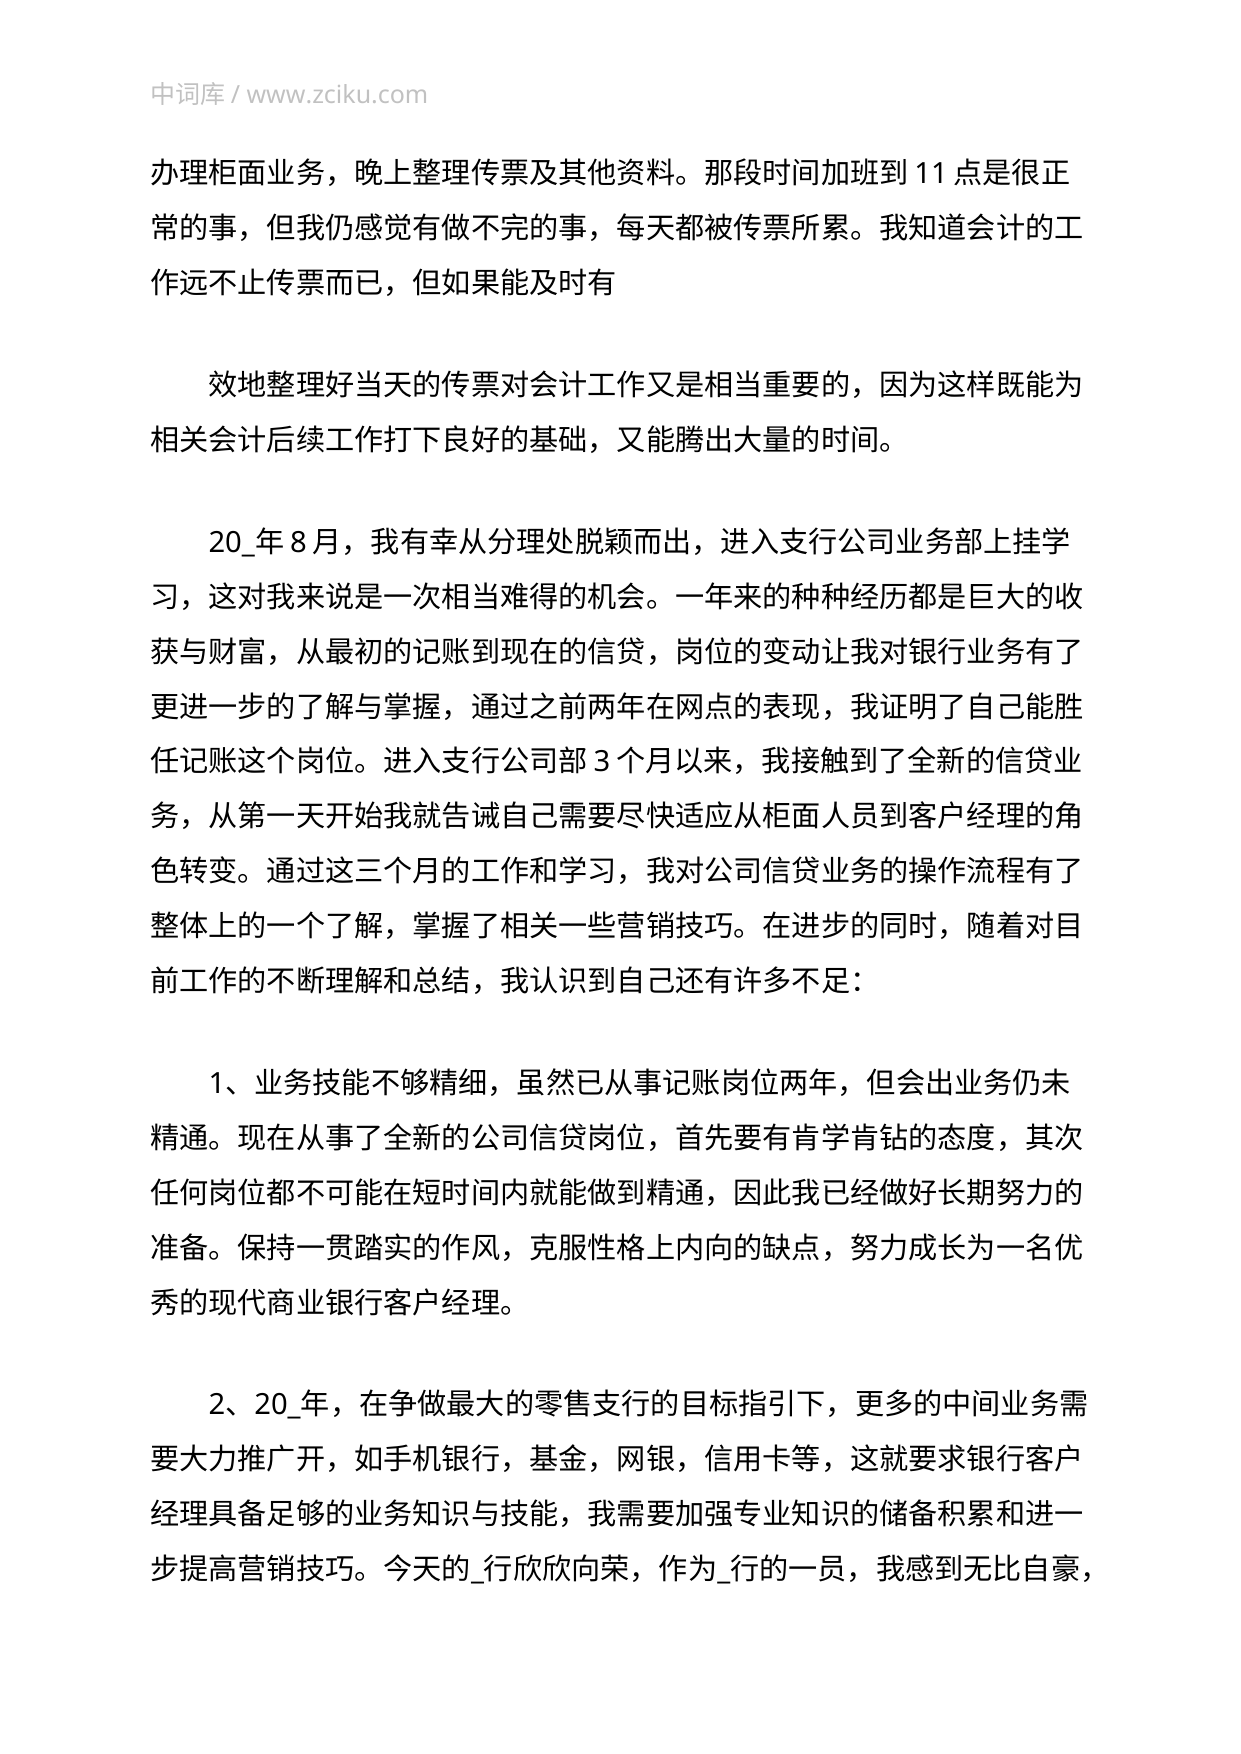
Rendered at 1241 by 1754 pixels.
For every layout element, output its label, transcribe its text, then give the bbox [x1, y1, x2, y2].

text 1、业务技能不够精细，虽然已从事记账岗位两年，但会出业务仍未精通。现在从事了全新的公司信贷岗位，首先要有肯学肯钻的态度，其次任何岗位都不可能在短时间内就能做到精通，因此我已经做好长期努力的准备。保持一贯踏实的作风，克服性格上内向的缺点，努力成长为一名优秀的现代商业银行客户经理。 [150, 1059, 1090, 1321]
text 20_年8月，我有幸从分理处脱颖而出，进入支行公司业务部上挂学习，这对我来说是一次相当难得的机会。一年来的种种经历都是巨大的收获与财富，从最初的记账到现在的信贷，岗位的变动让我对银行业务有了更进一步的了解与掌握，通过之前两年在网点的表现，我证明了自己能胜任记账这个岗位。进入支行公司部3个月以来，我接触到了全新的信贷业务，从第一天开始我就告诫自己需要尽快适应从柜面人员到客户经理的角色转变。通过这三个月的工作和学习，我对公司信贷业务的操作流程有了整体上的一个了解，掌握了相关一些营销技巧。在进步的同时，随着对目前工作的不断理解和总结，我认识到自己还有许多不足： [150, 518, 1090, 1000]
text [150, 150, 1090, 302]
text 效地整理好当天的传票对会计工作又是相当重要的，因为这样既能为相关会计后续工作打下良好的基础，又能腾出大量的时间。 [150, 362, 1090, 459]
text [150, 1381, 1090, 1588]
